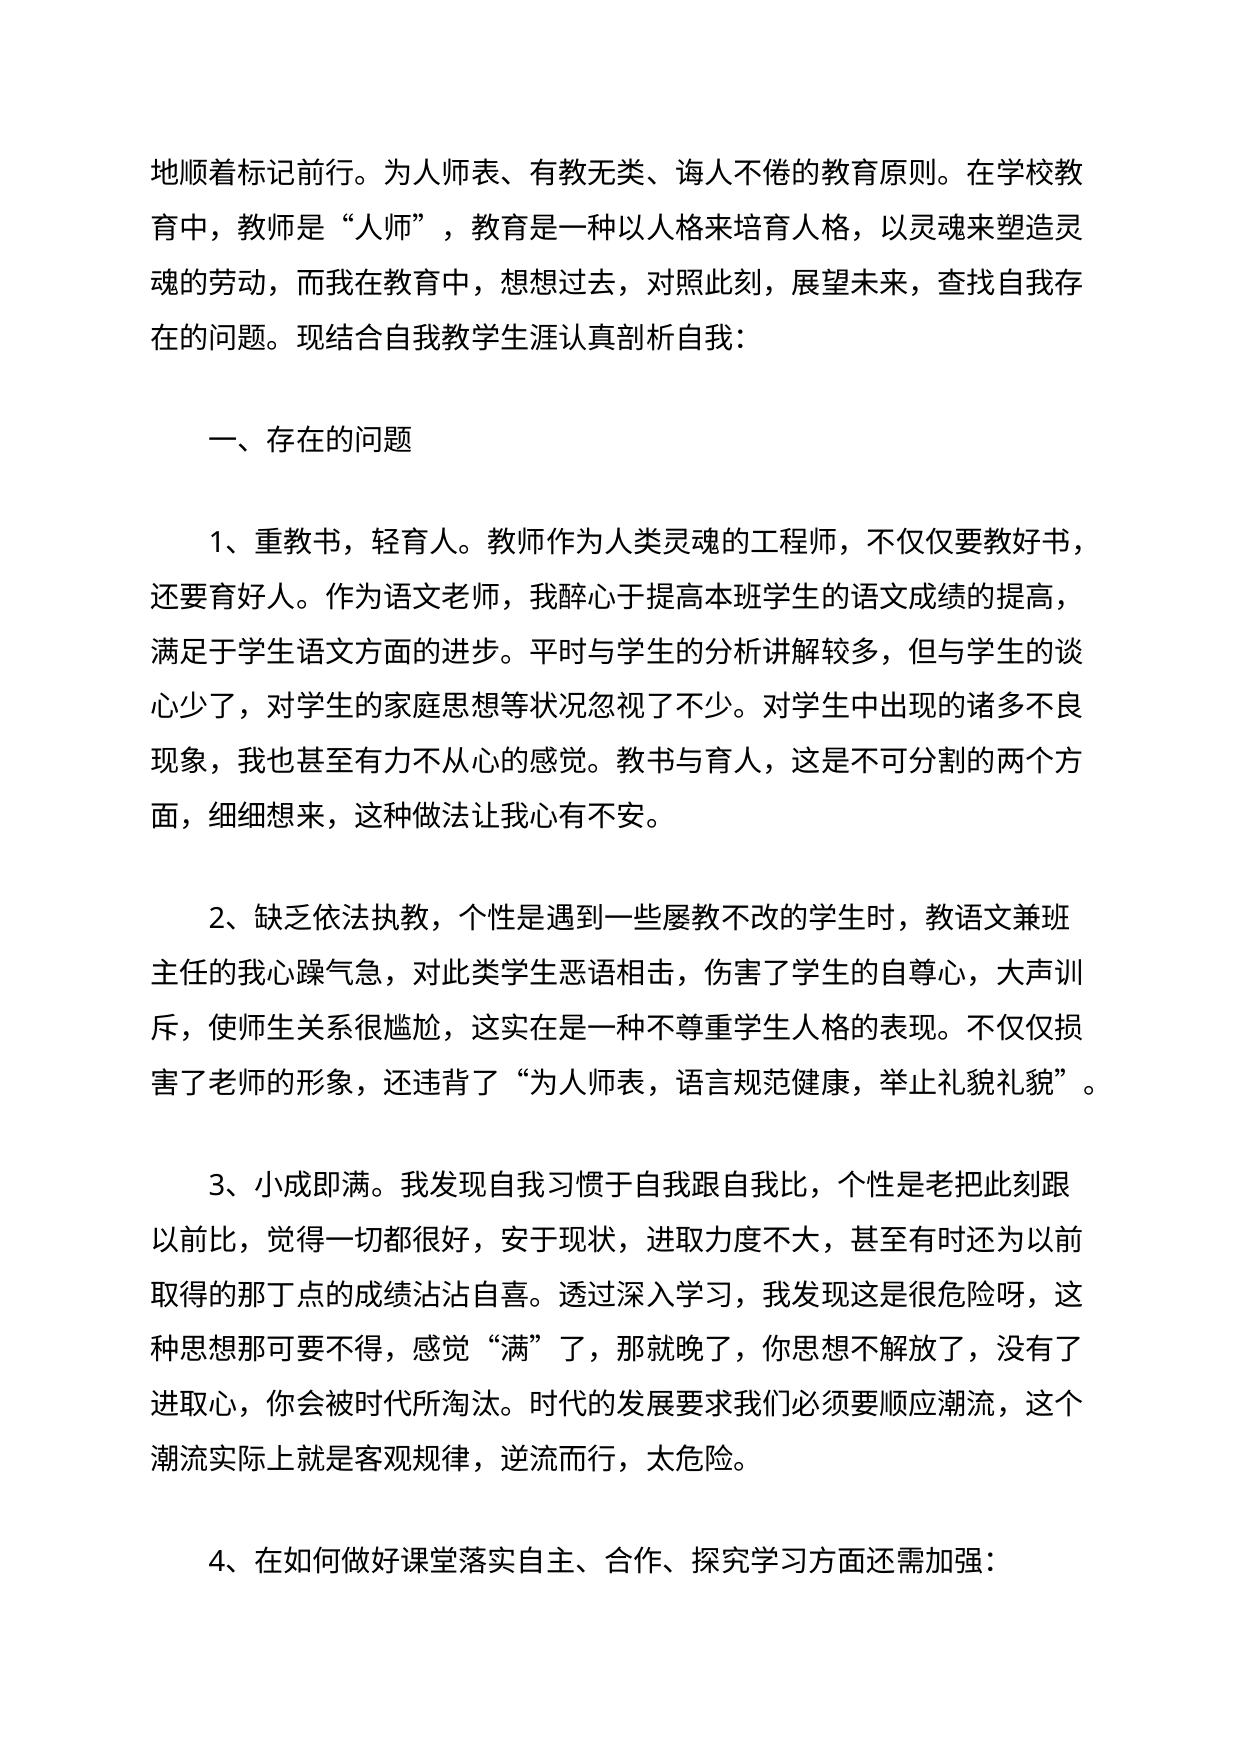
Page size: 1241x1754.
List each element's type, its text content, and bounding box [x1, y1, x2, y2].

text 4、在如何做好课堂落实自主、合作、探究学习方面还需加强： [150, 1537, 1090, 1580]
text 2、缺乏依法执教，个性是遇到一些屡教不改的学生时，教语文兼班主任的我心躁气急，对此类学生恶语相击，伤害了学生的自尊心，大声训斥，使师生关系很尴尬，这实在是一种不尊重学生人格的表现。不仅仅损害了老师的形象，还违背了“为人师表，语言规范健康，举止礼貌礼貌”。 [150, 894, 1090, 1102]
text 1、重教书，轻育人。教师作为人类灵魂的工程师，不仅仅要教好书，还要育好人。作为语文老师，我醉心于提高本班学生的语文成绩的提高，满足于学生语文方面的进步。平时与学生的分析讲解较多，但与学生的谈心少了，对学生的家庭思想等状况忽视了不少。对学生中出现的诸多不良现象，我也甚至有力不从心的感觉。教书与育人，这是不可分割的两个方面，细细想来，这种做法让我心有不安。 [150, 518, 1090, 835]
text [150, 150, 1090, 357]
text 3、小成即满。我发现自我习惯于自我跟自我比，个性是老把此刻跟以前比，觉得一切都很好，安于现状，进取力度不大，甚至有时还为以前取得的那丁点的成绩沾沾自喜。透过深入学习，我发现这是很危险呀，这种思想那可要不得，感觉“满”了，那就晚了，你思想不解放了，没有了进取心，你会被时代所淘汰。时代的发展要求我们必须要顺应潮流，这个潮流实际上就是客观规律，逆流而行，太危险。 [150, 1161, 1090, 1478]
text 一、存在的问题 [150, 416, 1090, 459]
